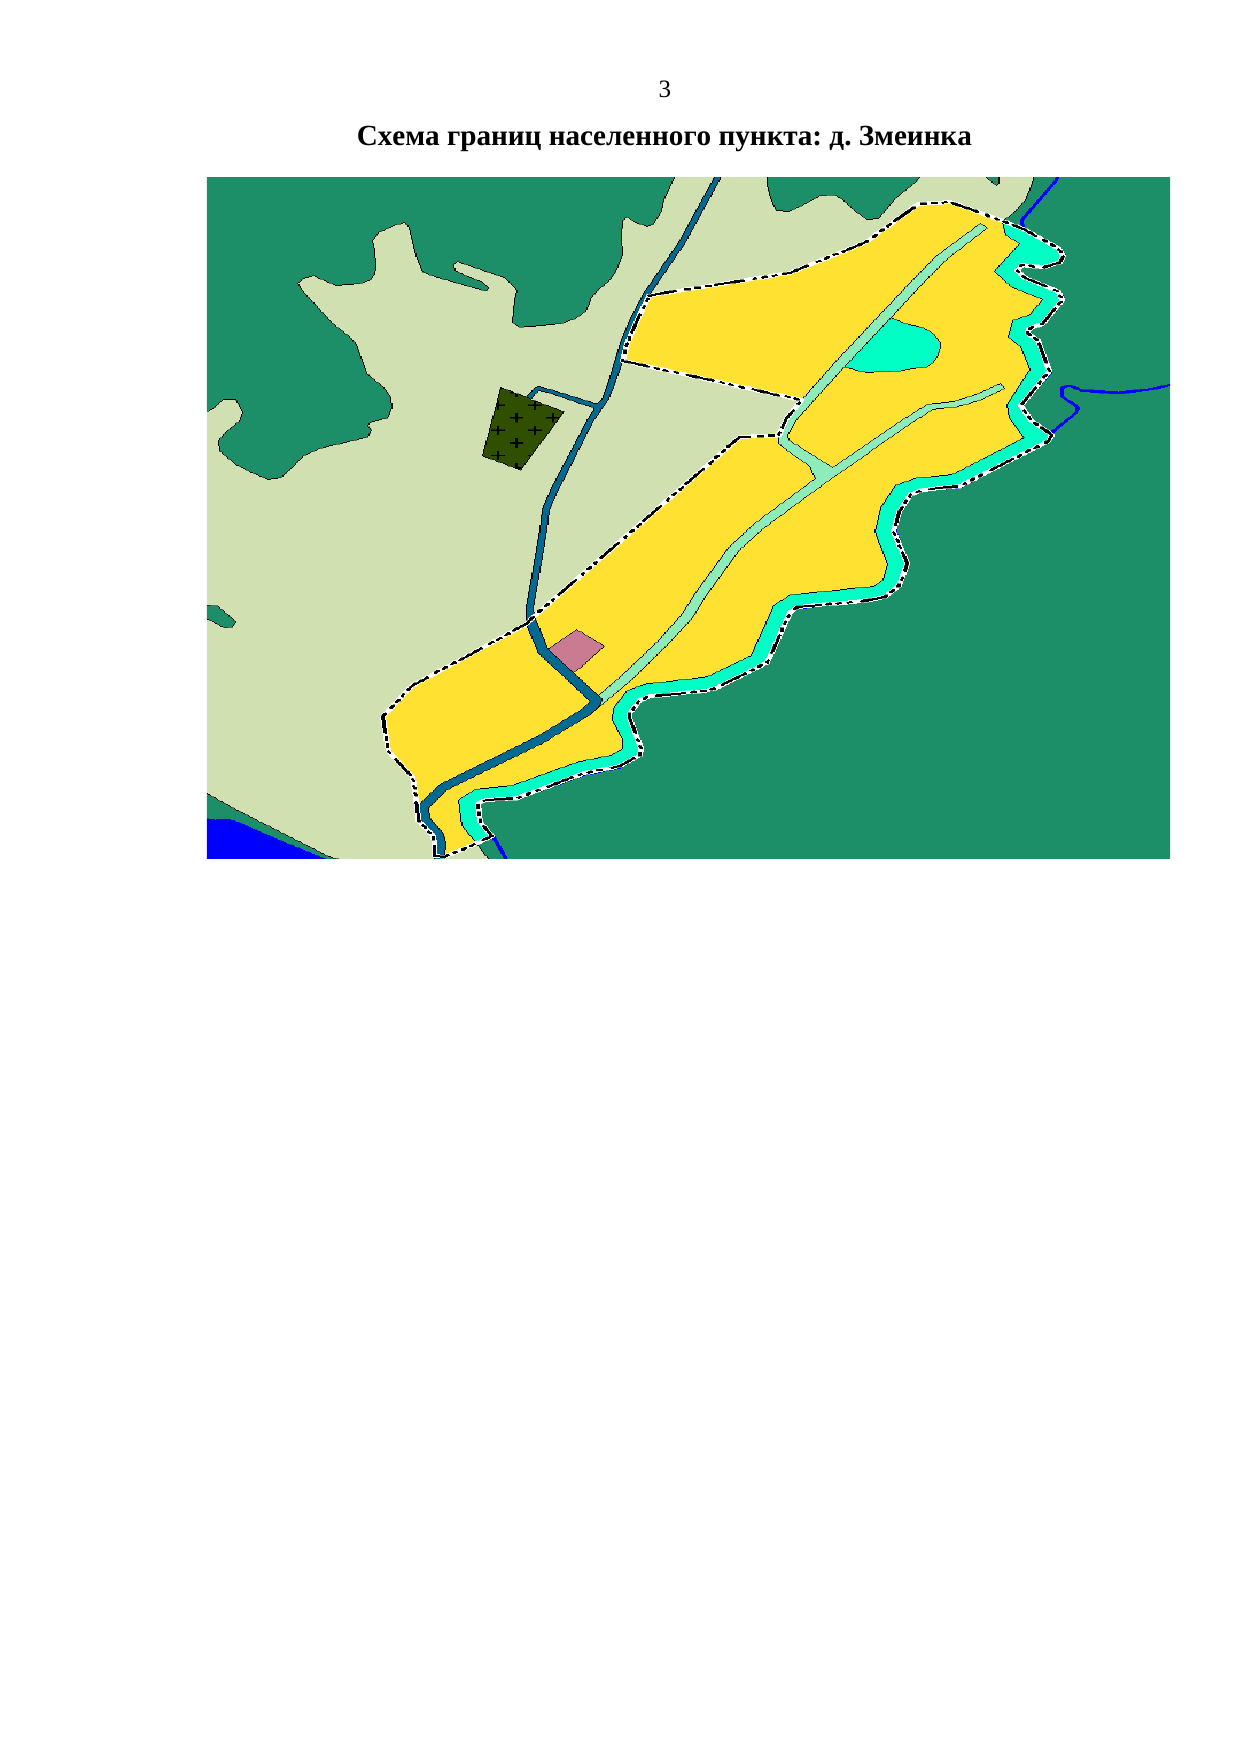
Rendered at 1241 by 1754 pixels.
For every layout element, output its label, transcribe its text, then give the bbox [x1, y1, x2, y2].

text Схема границ населенного пункта: д. Змеинка [207, 118, 1122, 152]
picture [206, 177, 1171, 859]
